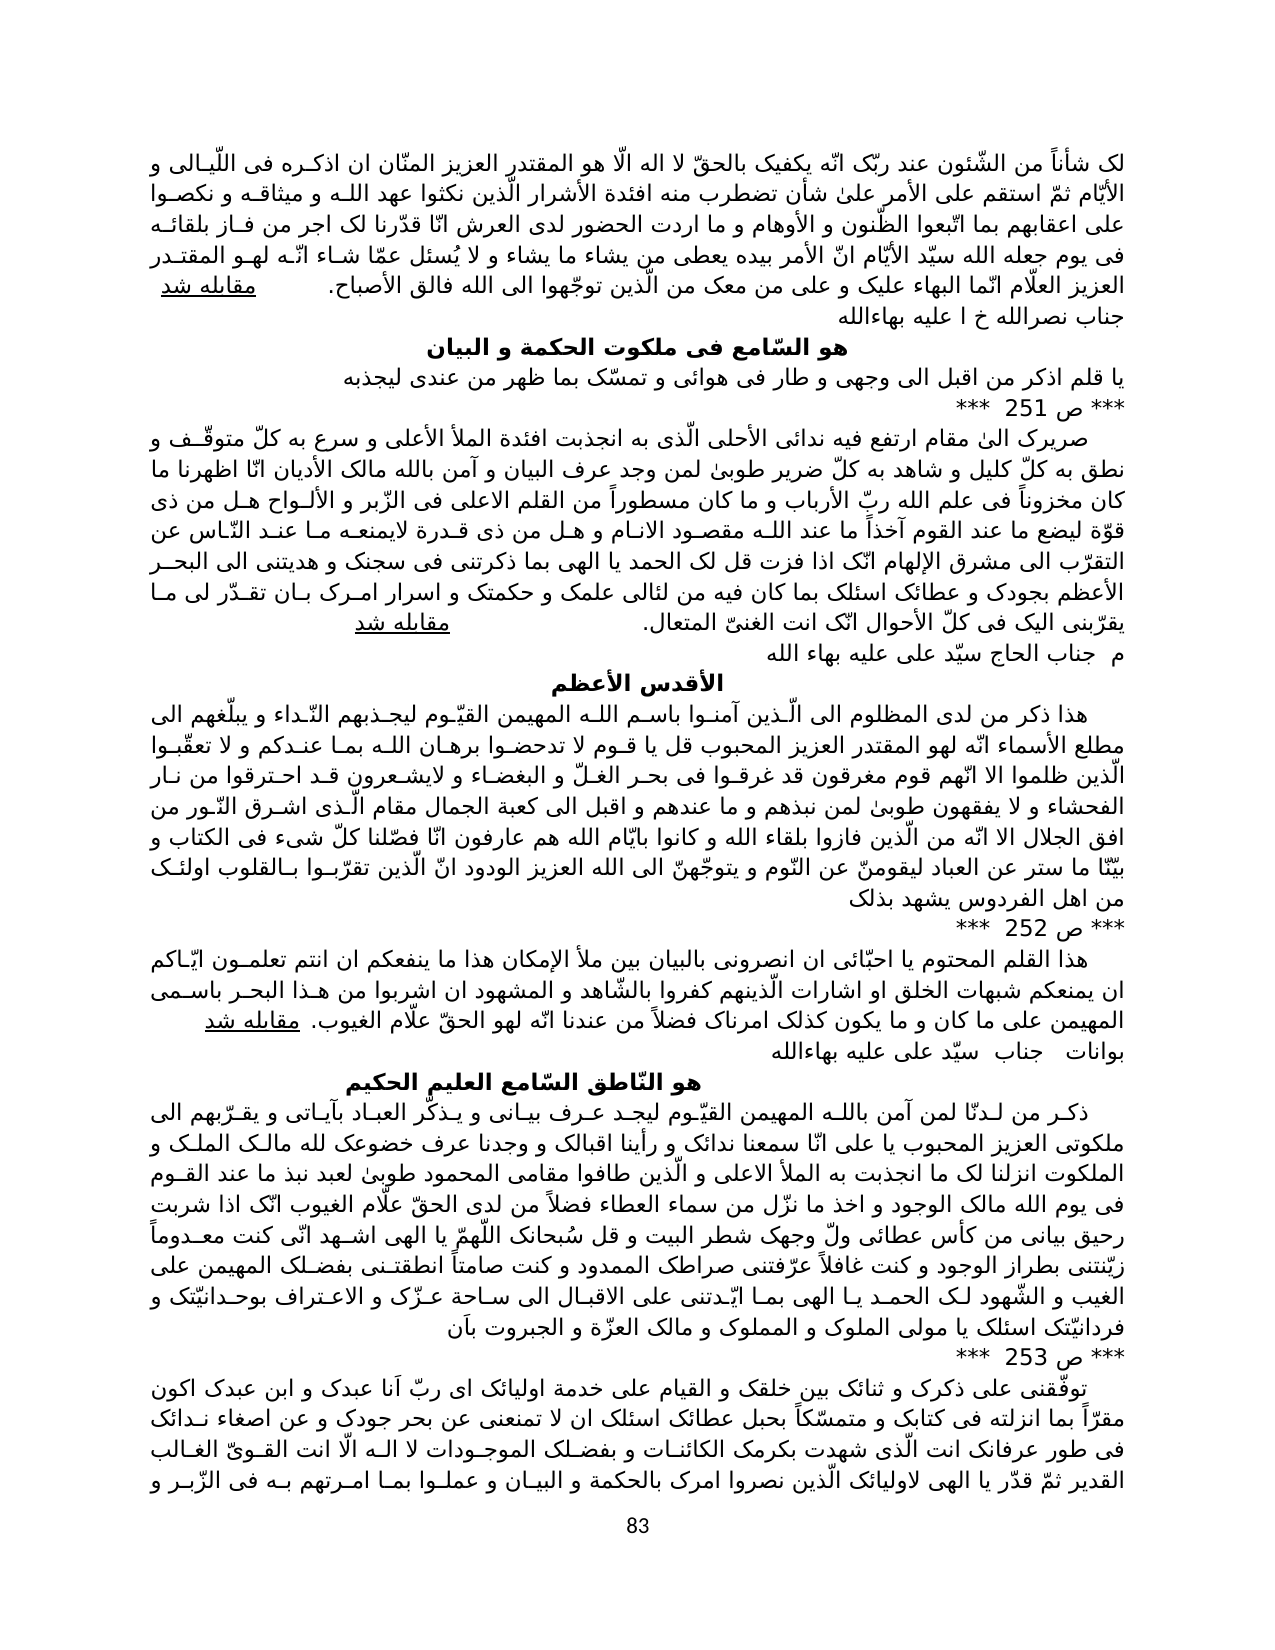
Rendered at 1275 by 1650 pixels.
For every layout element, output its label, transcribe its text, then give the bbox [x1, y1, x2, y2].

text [150, 1375, 1125, 1493]
text هو السّامع فی ملکوت الحکمة و البیان [150, 334, 1125, 360]
text هو النّاطق السّامع العلیم الحکیم [150, 1069, 1125, 1095]
text *** ص 251 *** [150, 395, 1125, 422]
text *** ص 252 *** [150, 916, 1125, 942]
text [150, 150, 1125, 299]
text یا قلم اذکر من اقبل الی وجهی و طار فی هوائی و تمسّک بما ظهر من عندی لیجذبه [150, 364, 1125, 391]
text صریرک الیٰ مقام ارتفع فیه ندائی الأحلی الّذی به انجذبت افئدة الملأ الأعلی و سرع به کلّ متوقّف و نطق به کلّ کلیل و شاهد به کلّ ضریر طوبیٰ لمن وجد عرف البیان و آمن بالله مالک الأدیان انّا اظهرنا ما کان مخزوناً فی علم الله ربّ الأرباب و ما کان مسطوراً من القلم الاعلی فی الزّبر و الألواح هل من ذی قوّة لیضع ما عند القوم آخذاً ما عند الله مقصود الانام و هل من ذی قدرة لایمنعه ما عند النّاس عن التقرّب الی مشرق الإلهام انّک اذا فزت قل لک الحمد یا الهی بما ذکرتنی فی سجنک و هدیتنی الی البحر الأعظم بجودک و عطائک اسئلک بما کان فیه من لئالی علمک و حکمتک و اسرار امرک بان تقدّر لی ما یقرّبنی الیک فی کلّ الأحوال انّک انت الغنیّ المتعال. مقابله شد [150, 426, 1125, 636]
text الأقدس الأعظم [150, 671, 1125, 697]
text جناب نصرالله خ ا علیه بهاءالله [150, 303, 1125, 330]
text هذا ذکر من لدی المظلوم الی الّذین آمنوا باسم الله المهیمن القیّوم لیجذبهم النّداء و یبلّغهم الی مطلع الأسماء انّه لهو المقتدر العزیز المحبوب قل یا قوم لا تدحضوا برهان الله بما عندکم و لا تعقّبوا الّذین ظلموا الا انّهم قوم مغرقون قد غرقوا فی بحر الغلّ و البغضاء و لایشعرون قد احترقوا من نار الفحشاء و لا یفقهون طوبیٰ لمن نبذهم و ما عندهم و اقبل الی کعبة الجمال مقام الّذی اشرق النّور من افق الجلال الا انّه من الّذین فازوا بلقاء الله و کانوا بایّام الله هم عارفون انّا فصّلنا کلّ شیء فی الکتاب و بیّنّا ما ستر عن العباد لیقومنّ عن النّوم و یتوجّهنّ الی الله العزیز الودود انّ الّذین تقرّبوا بالقلوب اولئک من اهل الفردوس یشهد بذلک [150, 701, 1125, 912]
text ذکر من لدنّا لمن آمن بالله المهیمن القیّوم لیجد عرف بیانی و یذکّر العباد بآیاتی و یقرّبهم الی ملکوتی العزیز المحبوب یا علی انّا سمعنا ندائک و رأینا اقبالک و وجدنا عرف خضوعک لله مالک الملک و الملکوت انزلنا لک ما انجذبت به الملأ الاعلی و الّذین طافوا مقامی المحمود طوبیٰ لعبد نبذ ما عند القوم فی یوم الله مالک الوجود و اخذ ما نزّل من سماء العطاء فضلاً من لدی الحقّ علّام الغیوب انّک اذا شربت رحیق بیانی من کأس عطائی ولّ وجهک شطر البیت و قل سُبحانک اللّهمّ یا الهی اشهد انّی کنت معدوماً زیّنتنی بطراز الوجود و کنت غافلاً عرّفتنی صراطک الممدود و کنت صامتاً انطقتنی بفضلک المهیمن علی الغیب و الشّهود لک الحمد یا الهی بما ایّدتنی علی الاقبال الی ساحة عزّک و الاعتراف بوحدانیّتک و فردانیّتک اسئلک یا مولی الملوک و المملوک و مالک العزّة و الجبروت باَن [150, 1099, 1125, 1340]
text *** ص 253 *** [150, 1344, 1125, 1371]
text م جناب الحاج سیّد علی علیه بهاء الله [150, 640, 1125, 667]
text بوانات جناب سیّد علی علیه بهاءالله [150, 1038, 1125, 1065]
text هذا القلم المحتوم یا احبّائی ان انصرونی بالبیان بین ملأ الإمکان هذا ما ینفعکم ان انتم تعلمون ایّاکم ان یمنعکم شبهات الخلق او اشارات الّذینهم کفروا بالشّاهد و المشهود ان اشربوا من هذا البحر باسمی المهیمن علی ما کان و ما یکون کذلک امرناک فضلاً من عندنا انّه لهو الحقّ علّام الغیوب. مقابله شد [150, 946, 1125, 1034]
